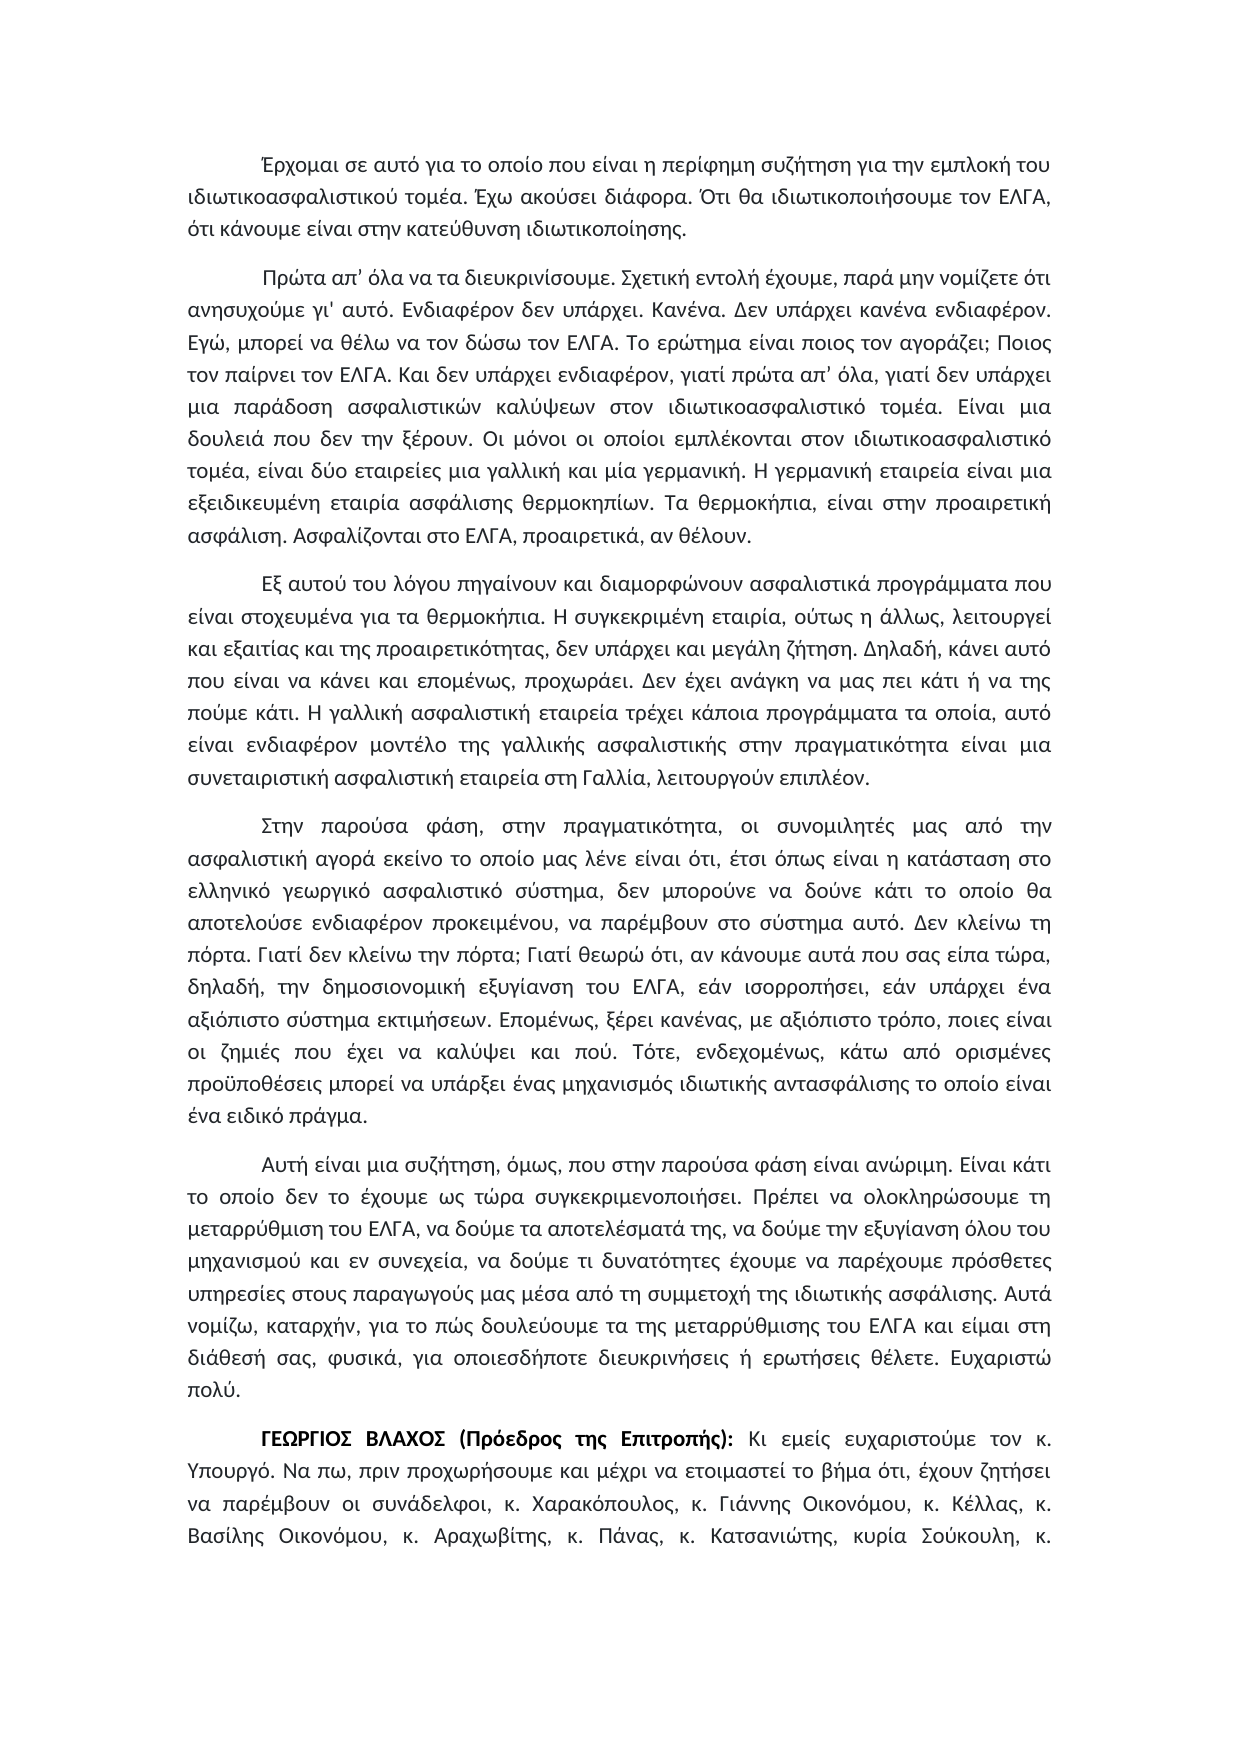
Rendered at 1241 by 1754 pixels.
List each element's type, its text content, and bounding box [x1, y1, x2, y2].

text Έρχομαι σε αυτό για το οποίο που είναι η περίφημη συζήτηση για την εμπλοκή του ιδιωτικοασφαλιστικού τομέα. Έχω ακούσει διάφορα. Ότι θα ιδιωτικοποιήσουμε τον ΕΛΓΑ, ότι κάνουμε είναι στην κατεύθυνση ιδιωτικοποίησης. [187, 150, 1053, 242]
text Στην παρούσα φάση, στην πραγματικότητα, οι συνομιλητές μας από την ασφαλιστική αγορά εκείνο το οποίο μας λένε είναι ότι, έτσι όπως είναι η κατάσταση στο ελληνικό γεωργικό ασφαλιστικό σύστημα, δεν μπορούνε να δούνε κάτι το οποίο θα αποτελούσε ενδιαφέρον προκειμένου, να παρέμβουν στο σύστημα αυτό. Δεν κλείνω τη πόρτα. Γιατί δεν κλείνω την πόρτα; Γιατί θεωρώ ότι, αν κάνουμε αυτά που σας είπα τώρα, δηλαδή, την δημοσιονομική εξυγίανση του ΕΛΓΑ, εάν ισορροπήσει, εάν υπάρχει ένα αξιόπιστο σύστημα εκτιμήσεων. Επομένως, ξέρει κανένας, με αξιόπιστο τρόπο, ποιες είναι οι ζημιές που έχει να καλύψει και πού. Τότε, ενδεχομένως, κάτω από ορισμένες προϋποθέσεις μπορεί να υπάρξει ένας μηχανισμός ιδιωτικής αντασφάλισης το οποίο είναι ένα ειδικό πράγμα. [187, 812, 1053, 1129]
text Πρώτα απ’ όλα να τα διευκρινίσουμε. Σχετική εντολή έχουμε, παρά μην νομίζετε ότι ανησυχούμε γι' αυτό. Ενδιαφέρον δεν υπάρχει. Κανένα. Δεν υπάρχει κανένα ενδιαφέρον. Εγώ, μπορεί να θέλω να τον δώσω τον ΕΛΓΑ. Το ερώτημα είναι ποιος τον αγοράζει; Ποιος τον παίρνει τον ΕΛΓΑ. Και δεν υπάρχει ενδιαφέρον, γιατί πρώτα απ’ όλα, γιατί δεν υπάρχει μια παράδοση ασφαλιστικών καλύψεων στον ιδιωτικοασφαλιστικό τομέα. Είναι μια δουλειά που δεν την ξέρουν. Οι μόνοι οι οποίοι εμπλέκονται στον ιδιωτικοασφαλιστικό τομέα, είναι δύο εταιρείες μια γαλλική και μία γερμανική. Η γερμανική εταιρεία είναι μια εξειδικευμένη εταιρία ασφάλισης θερμοκηπίων. Τα θερμοκήπια, είναι στην προαιρετική ασφάλιση. Ασφαλίζονται στο ΕΛΓΑ, προαιρετικά, αν θέλουν. [187, 263, 1053, 549]
text Αυτή είναι μια συζήτηση, όμως, που στην παρούσα φάση είναι ανώριμη. Είναι κάτι το οποίο δεν το έχουμε ως τώρα συγκεκριμενοποιήσει. Πρέπει να ολοκληρώσουμε τη μεταρρύθμιση του ΕΛΓΑ, να δούμε τα αποτελέσματά της, να δούμε την εξυγίανση όλου του μηχανισμού και εν συνεχεία, να δούμε τι δυνατότητες έχουμε να παρέχουμε πρόσθετες υπηρεσίες στους παραγωγούς μας μέσα από τη συμμετοχή της ιδιωτικής ασφάλισης. Αυτά νομίζω, καταρχήν, για το πώς δουλεύουμε τα της μεταρρύθμισης του ΕΛΓΑ και είμαι στη διάθεσή σας, φυσικά, για οποιεσδήποτε διευκρινήσεις ή ερωτήσεις θέλετε. Ευχαριστώ πολύ. [187, 1150, 1053, 1403]
text Εξ αυτού του λόγου πηγαίνουν και διαμορφώνουν ασφαλιστικά προγράμματα που είναι στοχευμένα για τα θερμοκήπια. Η συγκεκριμένη εταιρία, ούτως η άλλως, λειτουργεί και εξαιτίας και της προαιρετικότητας, δεν υπάρχει και μεγάλη ζήτηση. Δηλαδή, κάνει αυτό που είναι να κάνει και επομένως, προχωράει. Δεν έχει ανάγκη να μας πει κάτι ή να της πούμε κάτι. Η γαλλική ασφαλιστική εταιρεία τρέχει κάποια προγράμματα τα οποία, αυτό είναι ενδιαφέρον μοντέλο της γαλλικής ασφαλιστικής στην πραγματικότητα είναι μια συνεταιριστική ασφαλιστική εταιρεία στη Γαλλία, λειτουργούν επιπλέον. [187, 569, 1053, 791]
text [187, 1424, 1053, 1549]
